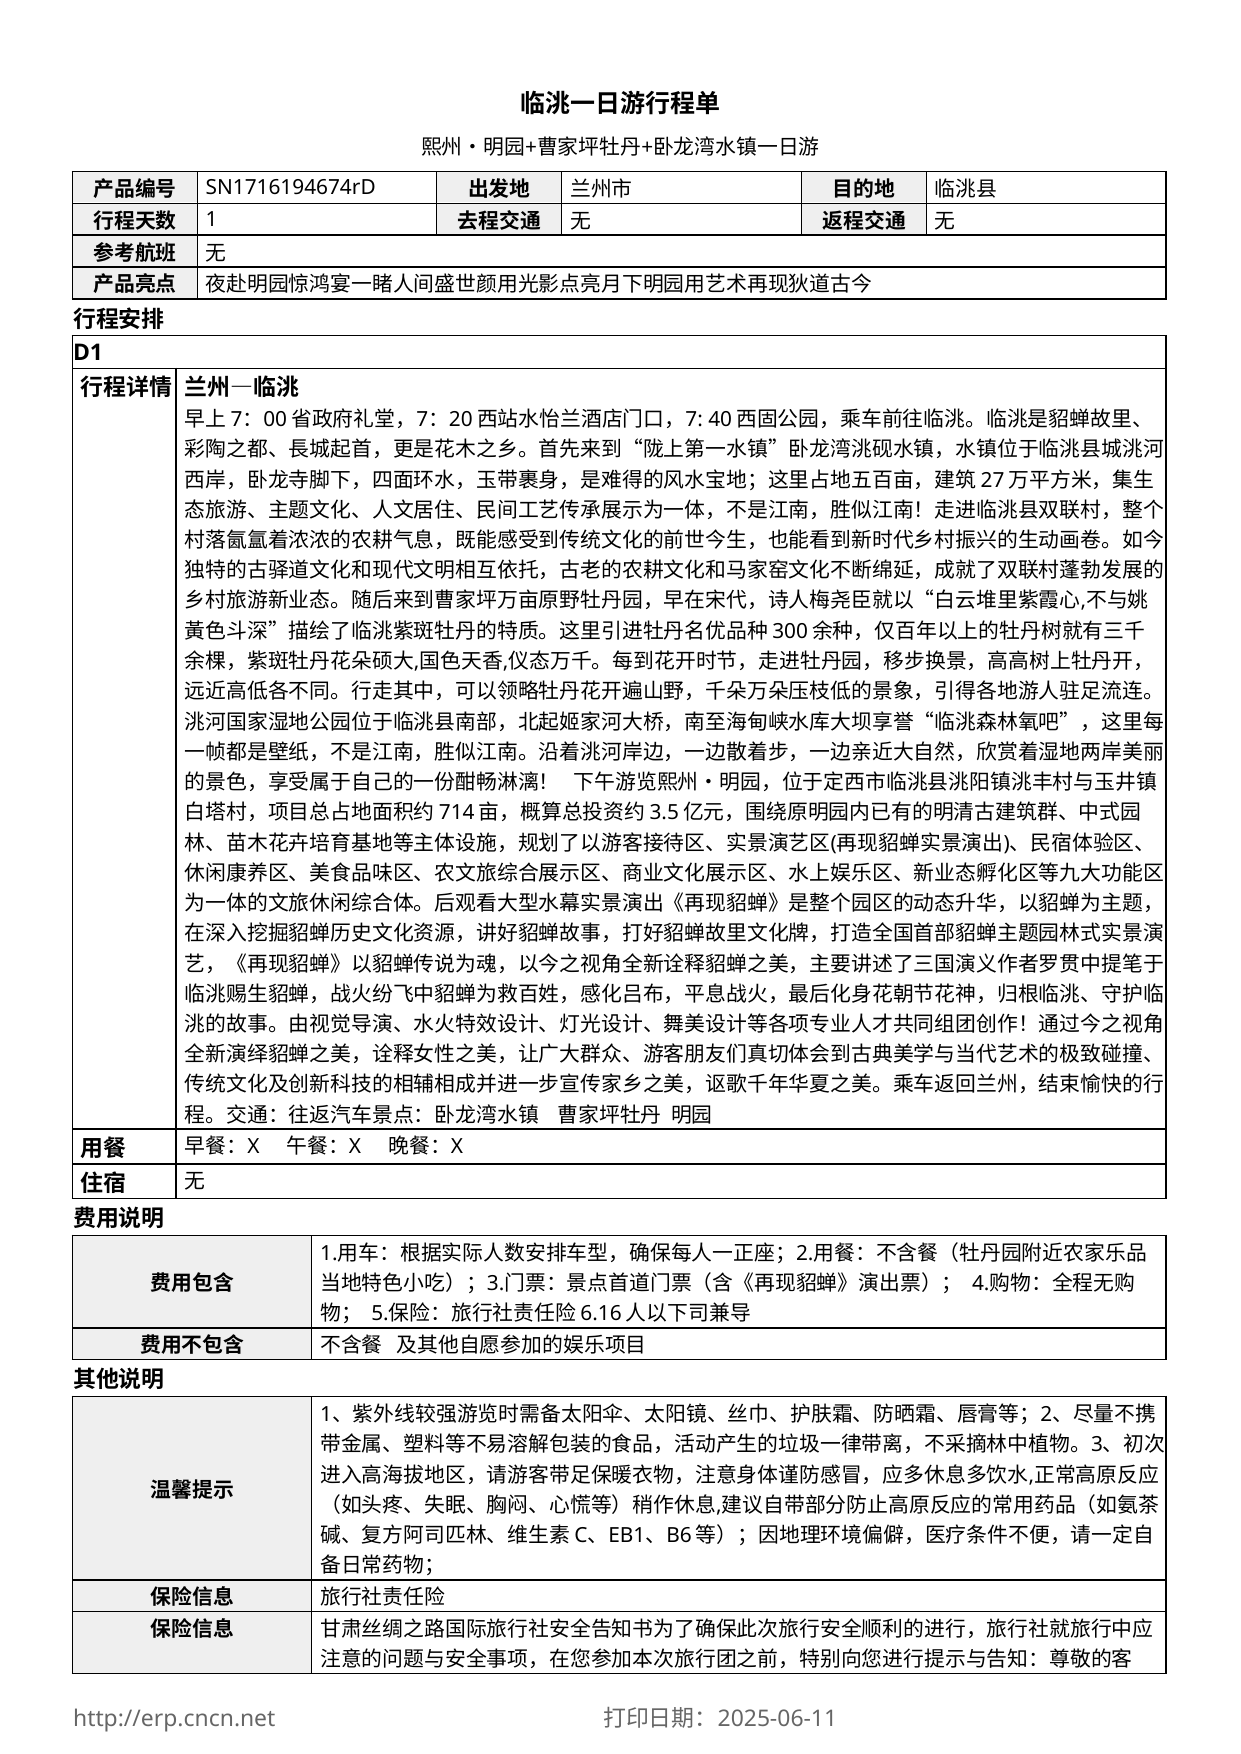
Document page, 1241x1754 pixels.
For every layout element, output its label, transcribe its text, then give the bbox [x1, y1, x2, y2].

table_header D1 [73, 336, 1165, 367]
table_cell 不含餐 及其他自愿参加的娱乐项目 [312, 1329, 1165, 1359]
table_cell 无 [927, 204, 1165, 234]
table_header 目的地 [802, 172, 926, 202]
table_cell 行程天数 [73, 204, 197, 234]
table_cell 费用不包含 [73, 1329, 311, 1359]
table_cell 行程详情 [73, 369, 175, 1128]
table_cell 旅行社责任险 [312, 1581, 1165, 1611]
table_cell 1 [198, 204, 436, 234]
table_cell 保险信息 [73, 1612, 311, 1673]
table_header 温馨提示 [73, 1397, 311, 1579]
table_cell 保险信息 [73, 1581, 311, 1611]
text 行程安排 [73, 300, 1167, 334]
table_cell 无 [198, 236, 1165, 266]
table_cell 夜赴明园惊鸿宴 [198, 268, 1165, 298]
text 临洮一日游行程单 [73, 83, 1167, 119]
table_cell 无 [562, 204, 801, 234]
table_header 出发地 [437, 172, 561, 202]
table_cell 兰州—临洮 早上7：00省政府礼堂，7：20西站水怡兰酒店门口，7: 40西固公园，乘车前往临洮。临洮是貂蝉故里、彩陶之都、長城起首，更是花木之乡。 [177, 369, 1165, 1128]
text 熙州•明园+曹家坪牡丹+卧龙湾水镇一日游 [73, 130, 1167, 160]
table_cell 住宿 [73, 1165, 175, 1198]
table_cell 无 [177, 1165, 1165, 1198]
table_header 兰州市 [562, 172, 801, 202]
table_header 1.用车：根据实际人数安排车型，确保每人一正座； [312, 1236, 1165, 1327]
table_cell 用餐 [73, 1130, 175, 1163]
table_header SN1716194674rD [198, 172, 436, 202]
text 其他说明 [73, 1361, 1167, 1394]
table_cell 早餐：X 午餐：X 晚餐：X [177, 1130, 1165, 1163]
table_cell 甘肃丝绸之路国际旅行社安全告知书 [312, 1612, 1165, 1673]
table_cell 去程交通 [437, 204, 561, 234]
table_header 费用包含 [73, 1236, 311, 1327]
table_header 临洮县 [927, 172, 1165, 202]
table_header 产品编号 [73, 172, 197, 202]
table_cell 产品亮点 [73, 268, 197, 298]
table_cell 参考航班 [73, 236, 197, 266]
text 费用说明 [73, 1200, 1167, 1233]
table_header 1、紫外线较强游览时需备太阳伞、太阳镜、丝巾、护肤霜、防晒霜、唇膏等； [312, 1397, 1165, 1579]
table_cell 返程交通 [802, 204, 926, 234]
